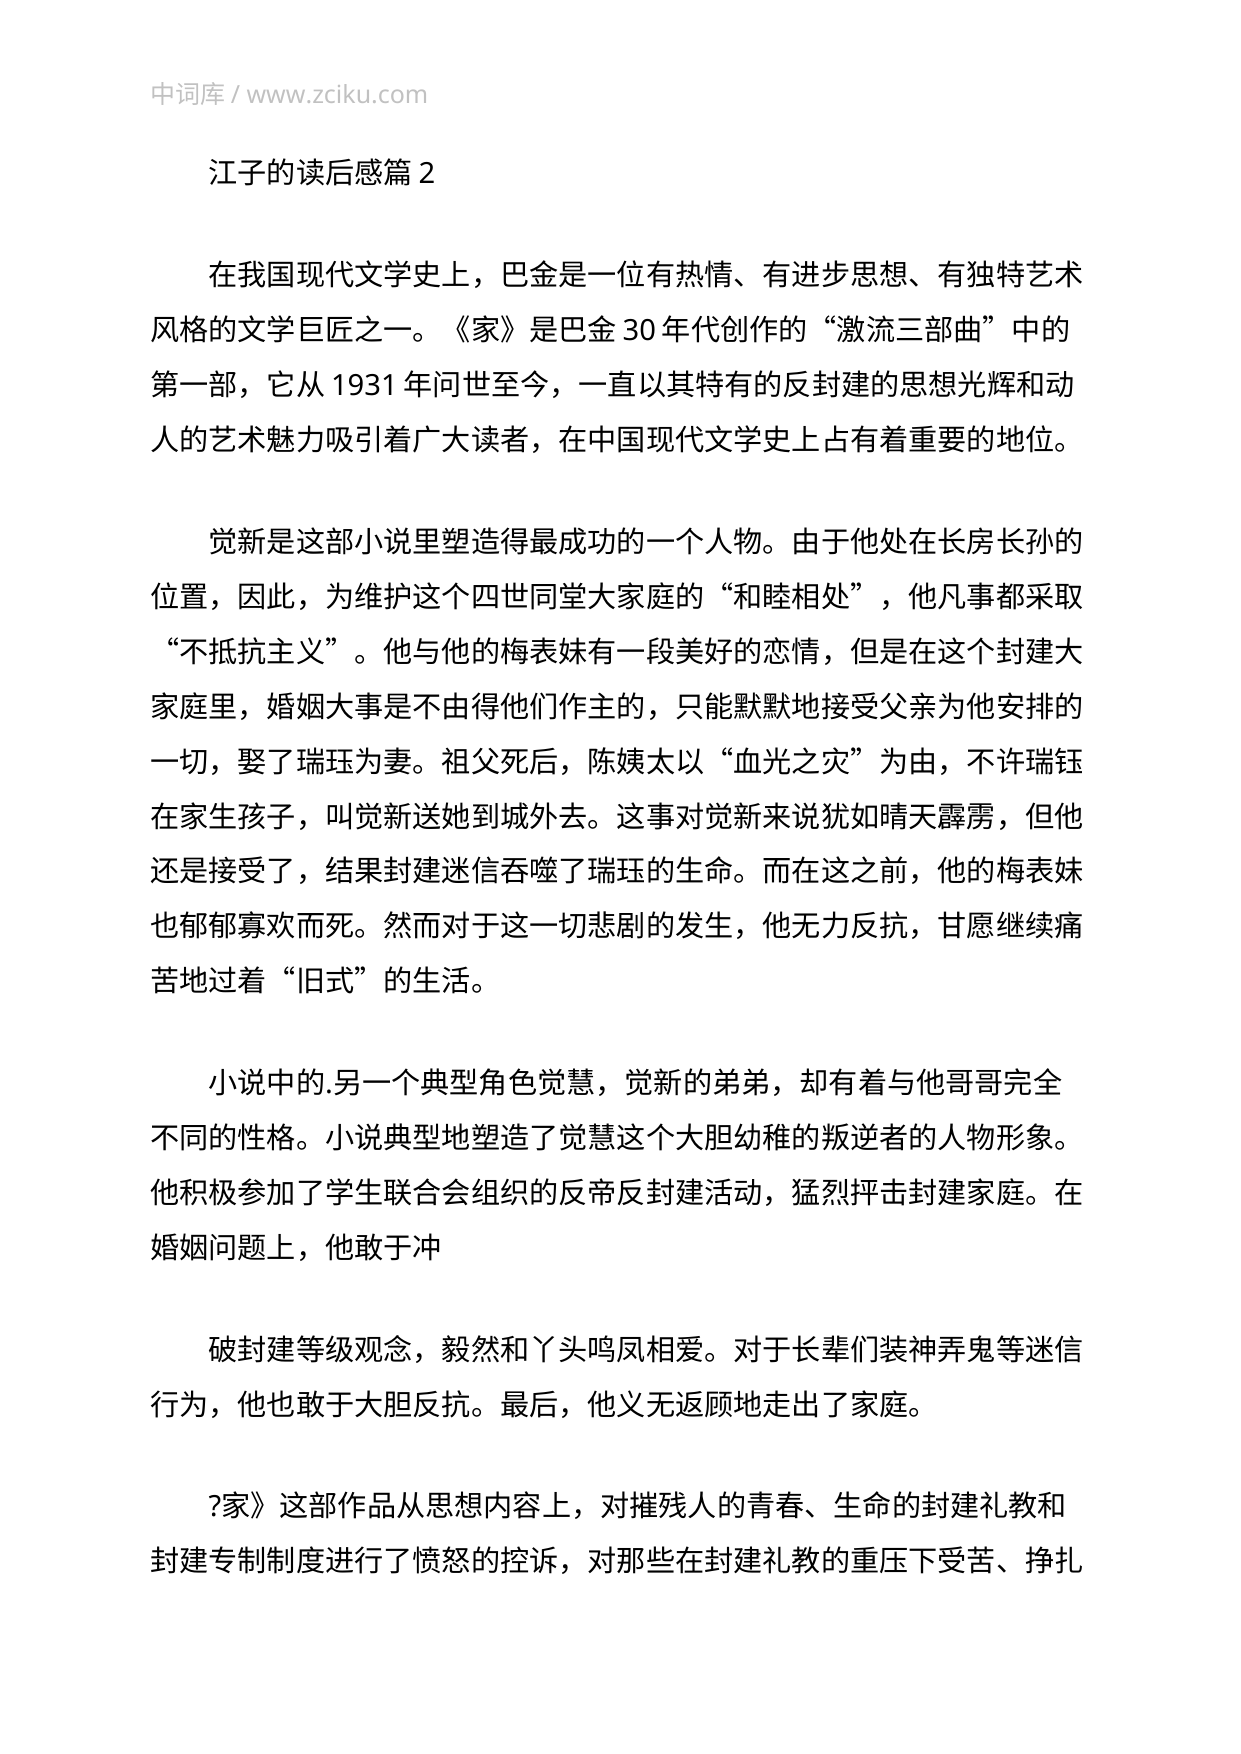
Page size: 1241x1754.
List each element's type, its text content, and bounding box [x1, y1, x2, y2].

text 破封建等级观念，毅然和丫头鸣凤相爱。对于长辈们装神弄鬼等迷信行为，他也敢于大胆反抗。最后，他义无返顾地走出了家庭。 [150, 1326, 1090, 1423]
text 江子的读后感篇2 [150, 150, 1090, 192]
text 在我国现代文学史上，巴金是一位有热情、有进步思想、有独特艺术风格的文学巨匠之一。《家》是巴金30年代创作的“激流三部曲”中的第一部，它从1931年问世至今，一直以其特有的反封建的思想光辉和动人的艺术魅力吸引着广大读者，在中国现代文学史上占有着重要的地位。 [150, 252, 1090, 459]
text 觉新是这部小说里塑造得最成功的一个人物。由于他处在长房长孙的位置，因此，为维护这个四世同堂大家庭的“和睦相处”，他凡事都采取“不抵抗主义”。他与他的梅表妹有一段美好的恋情，但是在这个封建大家庭里，婚姻大事是不由得他们作主的，只能默默地接受父亲为他安排的一切，娶了瑞珏为妻。祖父死后，陈姨太以“血光之灾”为由，不许瑞钰在家生孩子，叫觉新送她到城外去。这事对觉新来说犹如晴天霹雳，但他还是接受了，结果封建迷信吞噬了瑞珏的生命。而在这之前，他的梅表妹也郁郁寡欢而死。然而对于这一切悲剧的发生，他无力反抗，甘愿继续痛苦地过着“旧式”的生活。 [150, 519, 1090, 1000]
text 小说中的.另一个典型角色觉慧，觉新的弟弟，却有着与他哥哥完全不同的性格。小说典型地塑造了觉慧这个大胆幼稚的叛逆者的人物形象。他积极参加了学生联合会组织的反帝反封建活动，猛烈抨击封建家庭。在婚姻问题上，他敢于冲 [150, 1059, 1090, 1267]
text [150, 1483, 1090, 1580]
